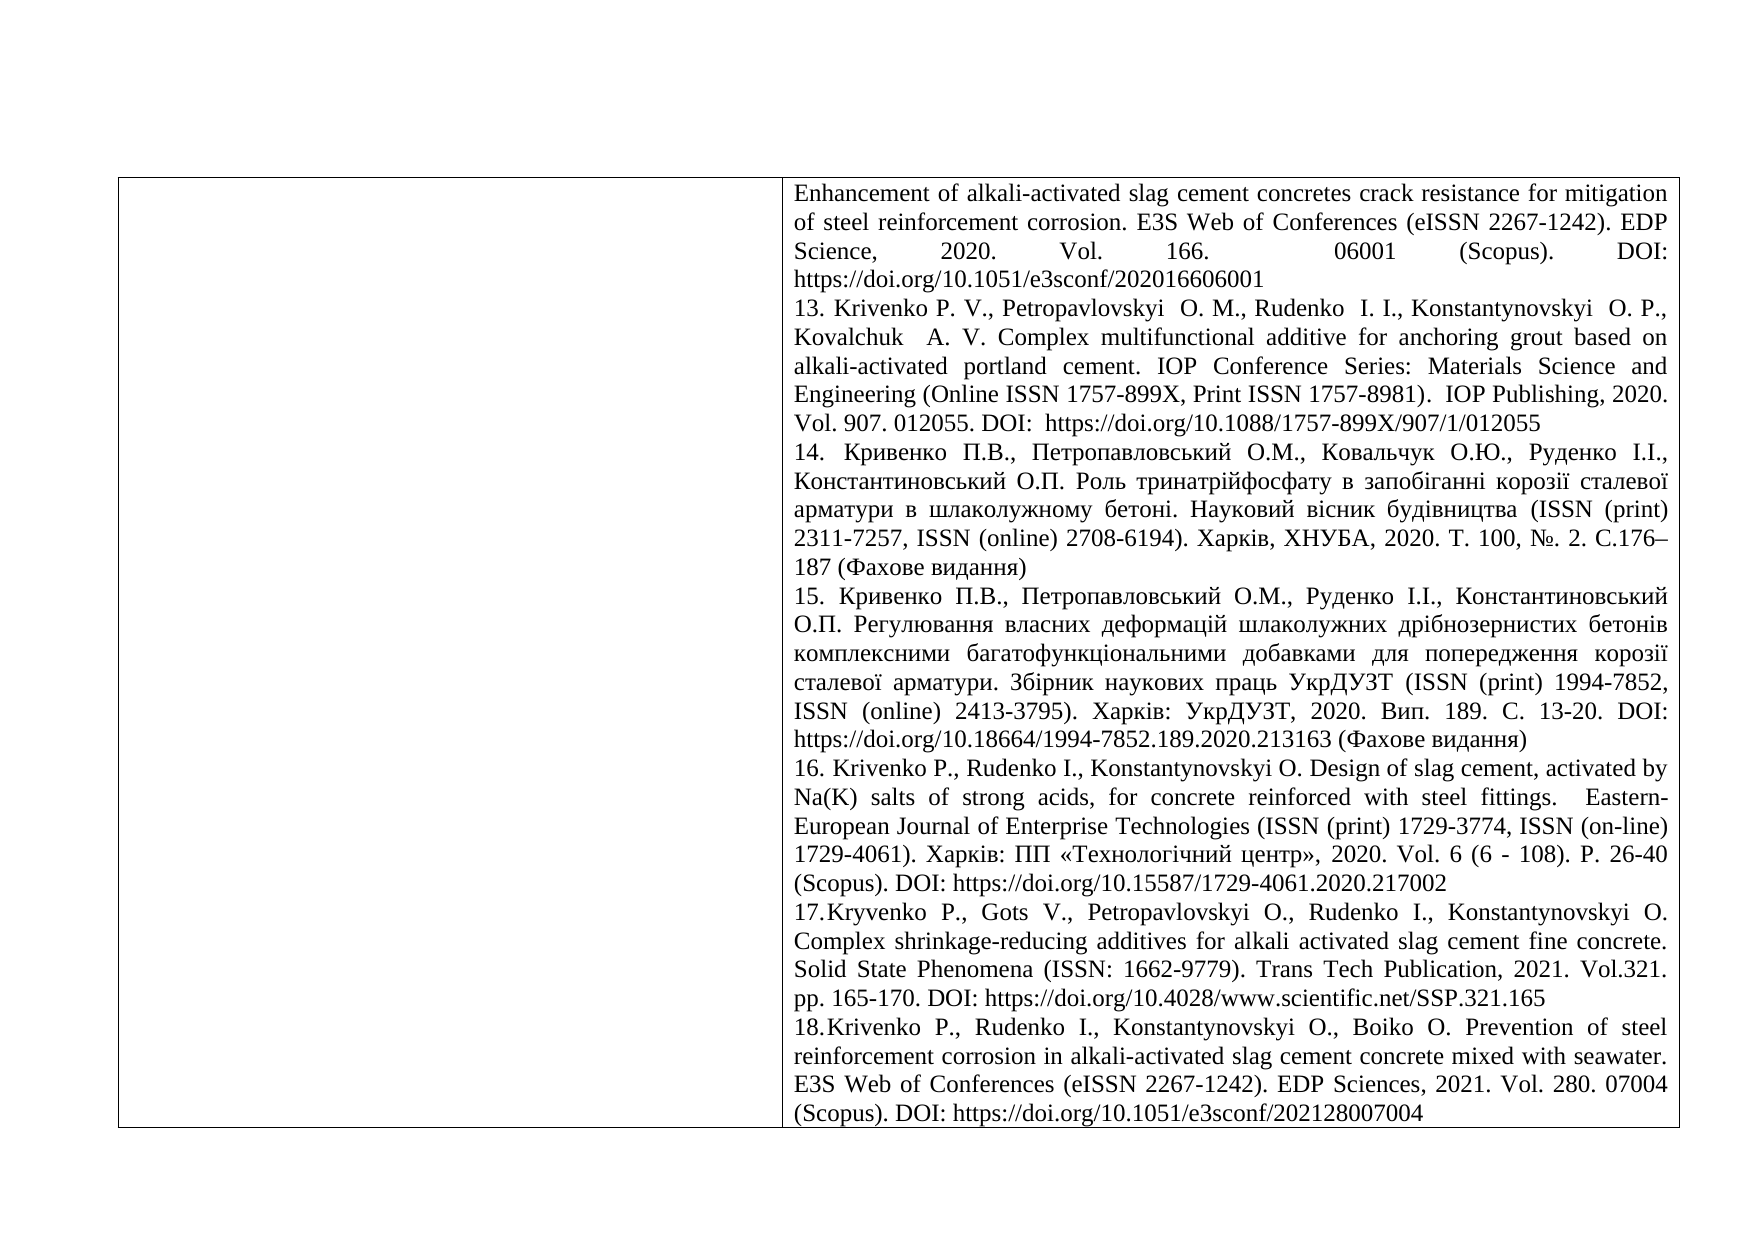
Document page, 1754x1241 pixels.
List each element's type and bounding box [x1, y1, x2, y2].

table_cell [119, 178, 782, 1127]
table_cell [783, 178, 1679, 1127]
